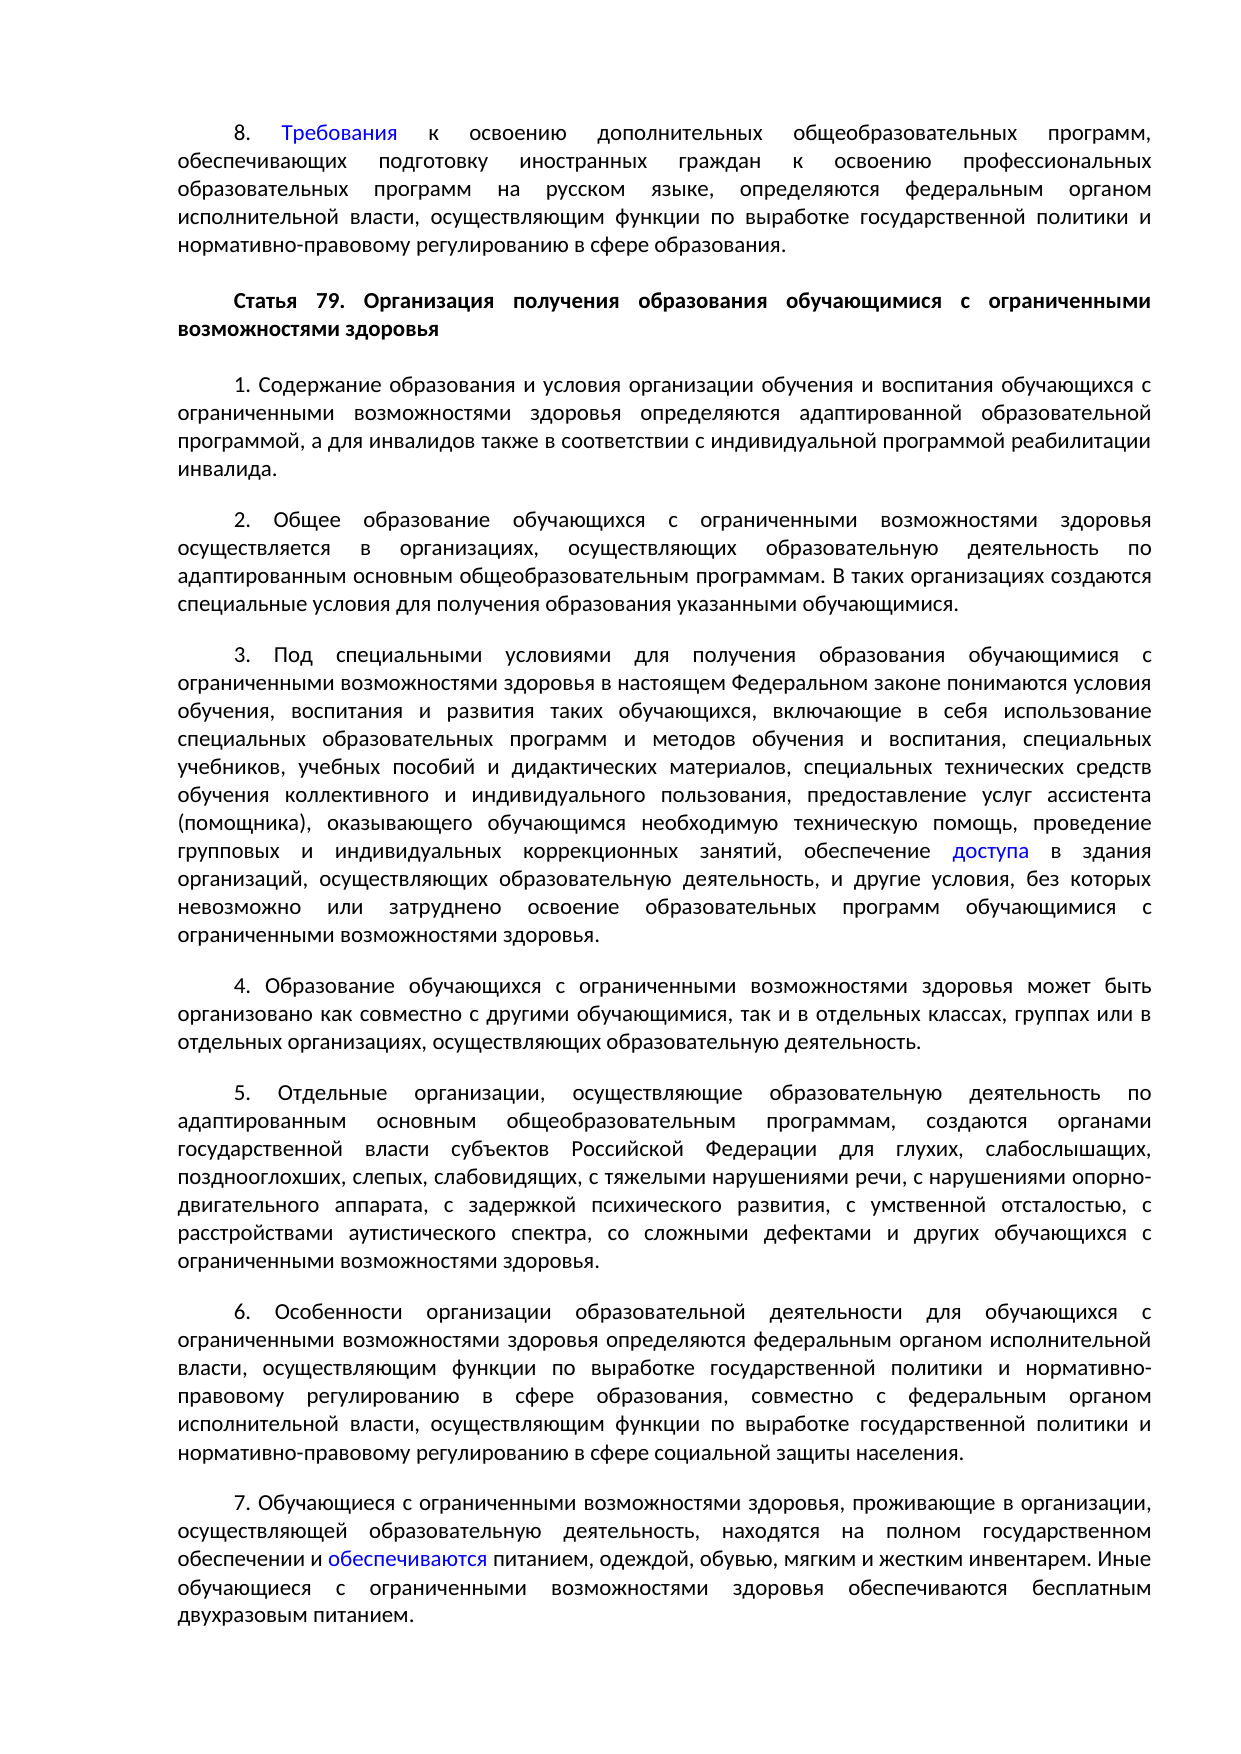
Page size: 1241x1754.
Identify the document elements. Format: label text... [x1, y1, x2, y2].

text 3. Под специальными условиями для получения образования обучающимися с ограниченными возможностями здоровья в настоящем Федеральном законе понимаются условия обучения, воспитания и развития таких обучающихся, включающие в себя использование специальных образовательных программ и методов обучения и воспитания, специальных учебников, учебных пособий и дидактических материалов, специальных технических средств обучения коллективного и индивидуального пользования, предоставление услуг ассистента (помощника), оказывающего обучающимся необходимую техническую помощь, проведение групповых и индивидуальных коррекционных занятий, обеспечение доступа в здания организаций, осуществляющих образовательную деятельность, и другие условия, без которых невозможно или затруднено освоение образовательных программ обучающимися с ограниченными возможностями здоровья. [177, 640, 1152, 948]
text 2. Общее образование обучающихся с ограниченными возможностями здоровья осуществляется в организациях, осуществляющих образовательную деятельность по адаптированным основным общеобразовательным программам. В таких организациях создаются специальные условия для получения образования указанными обучающимися. [177, 505, 1152, 617]
text 6. Особенности организации образовательной деятельности для обучающихся с ограниченными возможностями здоровья определяются федеральным органом исполнительной власти, осуществляющим функции по выработке государственной политики и нормативно-правовому регулированию в сфере образования, совместно с федеральным органом исполнительной власти, осуществляющим функции по выработке государственной политики и нормативно-правовому регулированию в сфере социальной защиты населения. [177, 1297, 1152, 1466]
text 5. Отдельные организации, осуществляющие образовательную деятельность по адаптированным основным общеобразовательным программам, создаются органами государственной власти субъектов Российской Федерации для глухих, слабослышащих, позднооглохших, слепых, слабовидящих, с тяжелыми нарушениями речи, с нарушениями опорно-двигательного аппарата, с задержкой психического развития, с умственной отсталостью, с расстройствами аутистического спектра, со сложными дефектами и других обучающихся с ограниченными возможностями здоровья. [177, 1078, 1152, 1274]
text 7. Обучающиеся с ограниченными возможностями здоровья, проживающие в организации, осуществляющей образовательную деятельность, находятся на полном государственном обеспечении и обеспечиваются питанием, одеждой, обувью, мягким и жестким инвентарем. Иные обучающиеся с ограниченными возможностями здоровья обеспечиваются бесплатным двухразовым питанием. [177, 1488, 1152, 1629]
text 1. Содержание образования и условия организации обучения и воспитания обучающихся с ограниченными возможностями здоровья определяются адаптированной образовательной программой, а для инвалидов также в соответствии с индивидуальной программой реабилитации инвалида. [177, 370, 1152, 482]
title Статья 79. Организация получения образования обучающимися с ограниченными возможностями здоровья [177, 286, 1152, 342]
text 4. Образование обучающихся с ограниченными возможностями здоровья может быть организовано как совместно с другими обучающимися, так и в отдельных классах, группах или в отдельных организациях, осуществляющих образовательную деятельность. [177, 971, 1152, 1056]
text 8. Требования к освоению дополнительных общеобразовательных программ, обеспечивающих подготовку иностранных граждан к освоению профессиональных образовательных программ на русском языке, определяются федеральным органом исполнительной власти, осуществляющим функции по выработке государственной политики и нормативно-правовому регулированию в сфере образования. [177, 118, 1152, 258]
